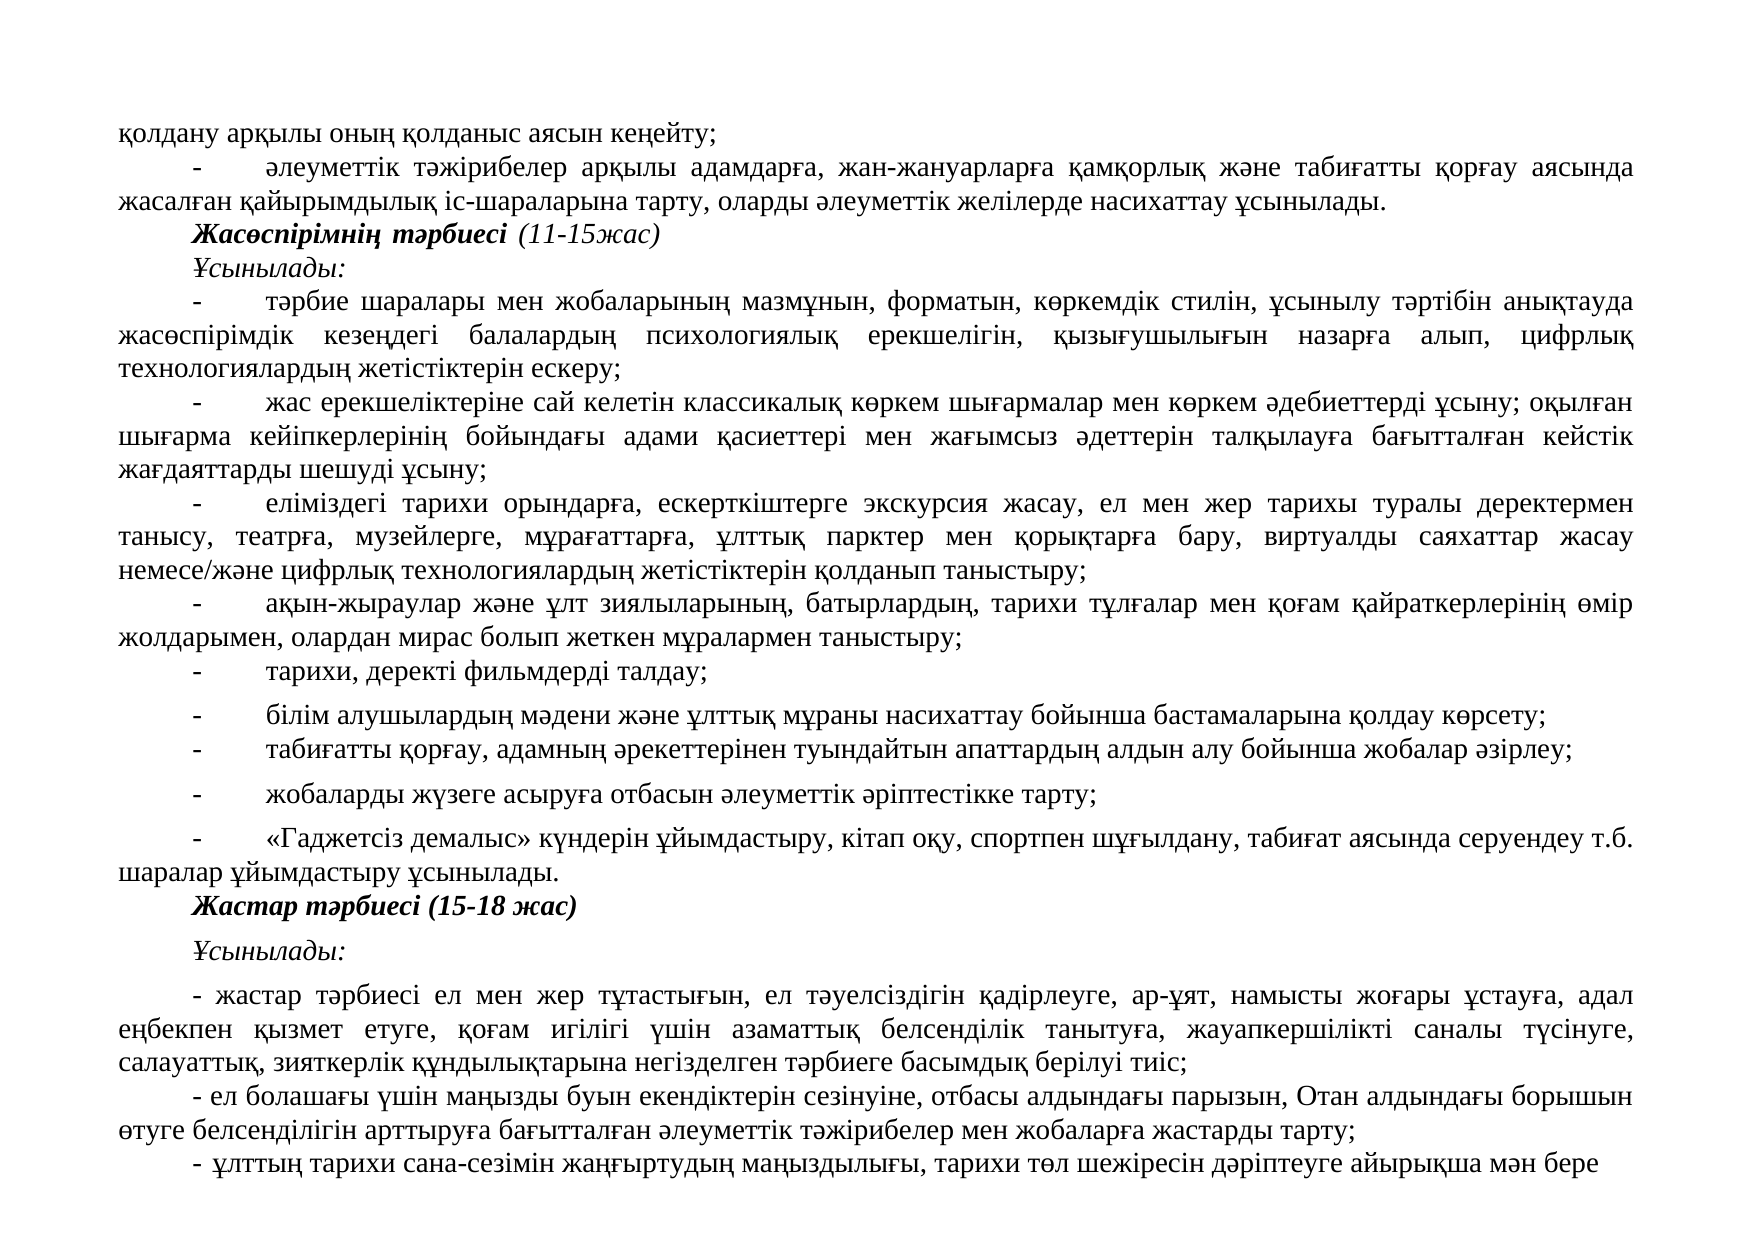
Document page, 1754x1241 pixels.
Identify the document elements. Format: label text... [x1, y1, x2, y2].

list табиғатты қорғау, адамның әрекеттерінен туындайтын апаттардың алдын алу бойынша жобалар әзірлеу; [192, 731, 1723, 764]
text қолдану арқылы оның қолданыс аясын кеңейту; [118, 115, 1723, 149]
text Жасөспірімнің тәрбиесі (11-15жас) Ұсынылады: [192, 216, 660, 283]
list еліміздегі тарихи орындарға, ескерткіштерге экскурсия жасау, ел мен жер тарихы туралы деректермен танысу, театрға, музейлерге, мұрағаттарға, ұлттық парктер мен қорықтарға бару, виртуалды саяхаттар жасау немесе/және цифрлық технологиялардың жетістіктерін қолданып таныстыру; [118, 485, 1635, 585]
list «Гаджетсіз демалыс» күндерін ұйымдастыру, кітап оқу, спортпен шұғылдану, табиғат аясында серуендеу т.б. шаралар ұйымдастыру ұсынылады. [118, 821, 1636, 888]
list ел болашағы үшін маңызды буын екендіктерін сезінуіне, отбасы алдындағы парызын, Отан алдындағы борышын өтуге белсенділігін арттыруға бағытталған әлеуметтік тәжірибелер мен жобаларға жастарды тарту; [118, 1078, 1635, 1145]
list тәрбие шаралары мен жобаларының мазмұнын, форматын, көркемдік стилін, ұсынылу тәртібін анықтауда жасөспірімдік кезеңдегі балалардың психологиялық ерекшелігін, қызығушылығын назарға алып, цифрлық технологиялардың жетістіктерін ескеру; [118, 283, 1635, 384]
text Ұсынылады: [192, 933, 1723, 966]
list әлеуметтік тәжірибелер арқылы адамдарға, жан-жануарларға қамқорлық және табиғатты қорғау аясында жасалған қайырымдылық іс-шараларына тарту, оларды әлеуметтік желілерде насихаттау ұсынылады. [118, 149, 1635, 216]
list жастар тәрбиесі ел мен жер тұтастығын, ел тәуелсіздігін қадірлеуге, ар-ұят, намысты жоғары ұстауға, адал еңбекпен қызмет етуге, қоғам игілігі үшін азаматтық белсенділік танытуға, жауапкершілікті саналы түсінуге, салауаттық, зияткерлік құндылықтарына негізделген тәрбиеге басымдық берілуі тиіс; [118, 977, 1636, 1078]
list тарихи, деректі фильмдерді талдау; [192, 653, 1723, 686]
text Жастар тәрбиесі (15-18 жас) [192, 888, 1723, 922]
list жас ерекшеліктеріне сай келетін классикалық көркем шығармалар мен көркем әдебиеттерді ұсыну; оқылған шығарма кейіпкерлерінің бойындағы адами қасиеттері мен жағымсыз әдеттерін талқылауға бағытталған кейстік жағдаяттарды шешуді ұсыну; [118, 384, 1634, 485]
list ақын-жыраулар және ұлт зиялыларының, батырлардың, тарихи тұлғалар мен қоғам қайраткерлерінің өмір жолдарымен, олардан мирас болып жеткен мұралармен таныстыру; [118, 586, 1634, 653]
list ұлттың тарихи сана-сезімін жаңғыртудың маңыздылығы, тарихи төл шежіресін дәріптеуге айырықша мән бере [192, 1145, 1723, 1179]
list білім алушылардың мәдени және ұлттық мұраны насихаттау бойынша бастамаларына қолдау көрсету; [192, 697, 1723, 731]
list жобаларды жүзеге асыруға отбасын әлеуметтік әріптестікке тарту; [192, 776, 1723, 809]
